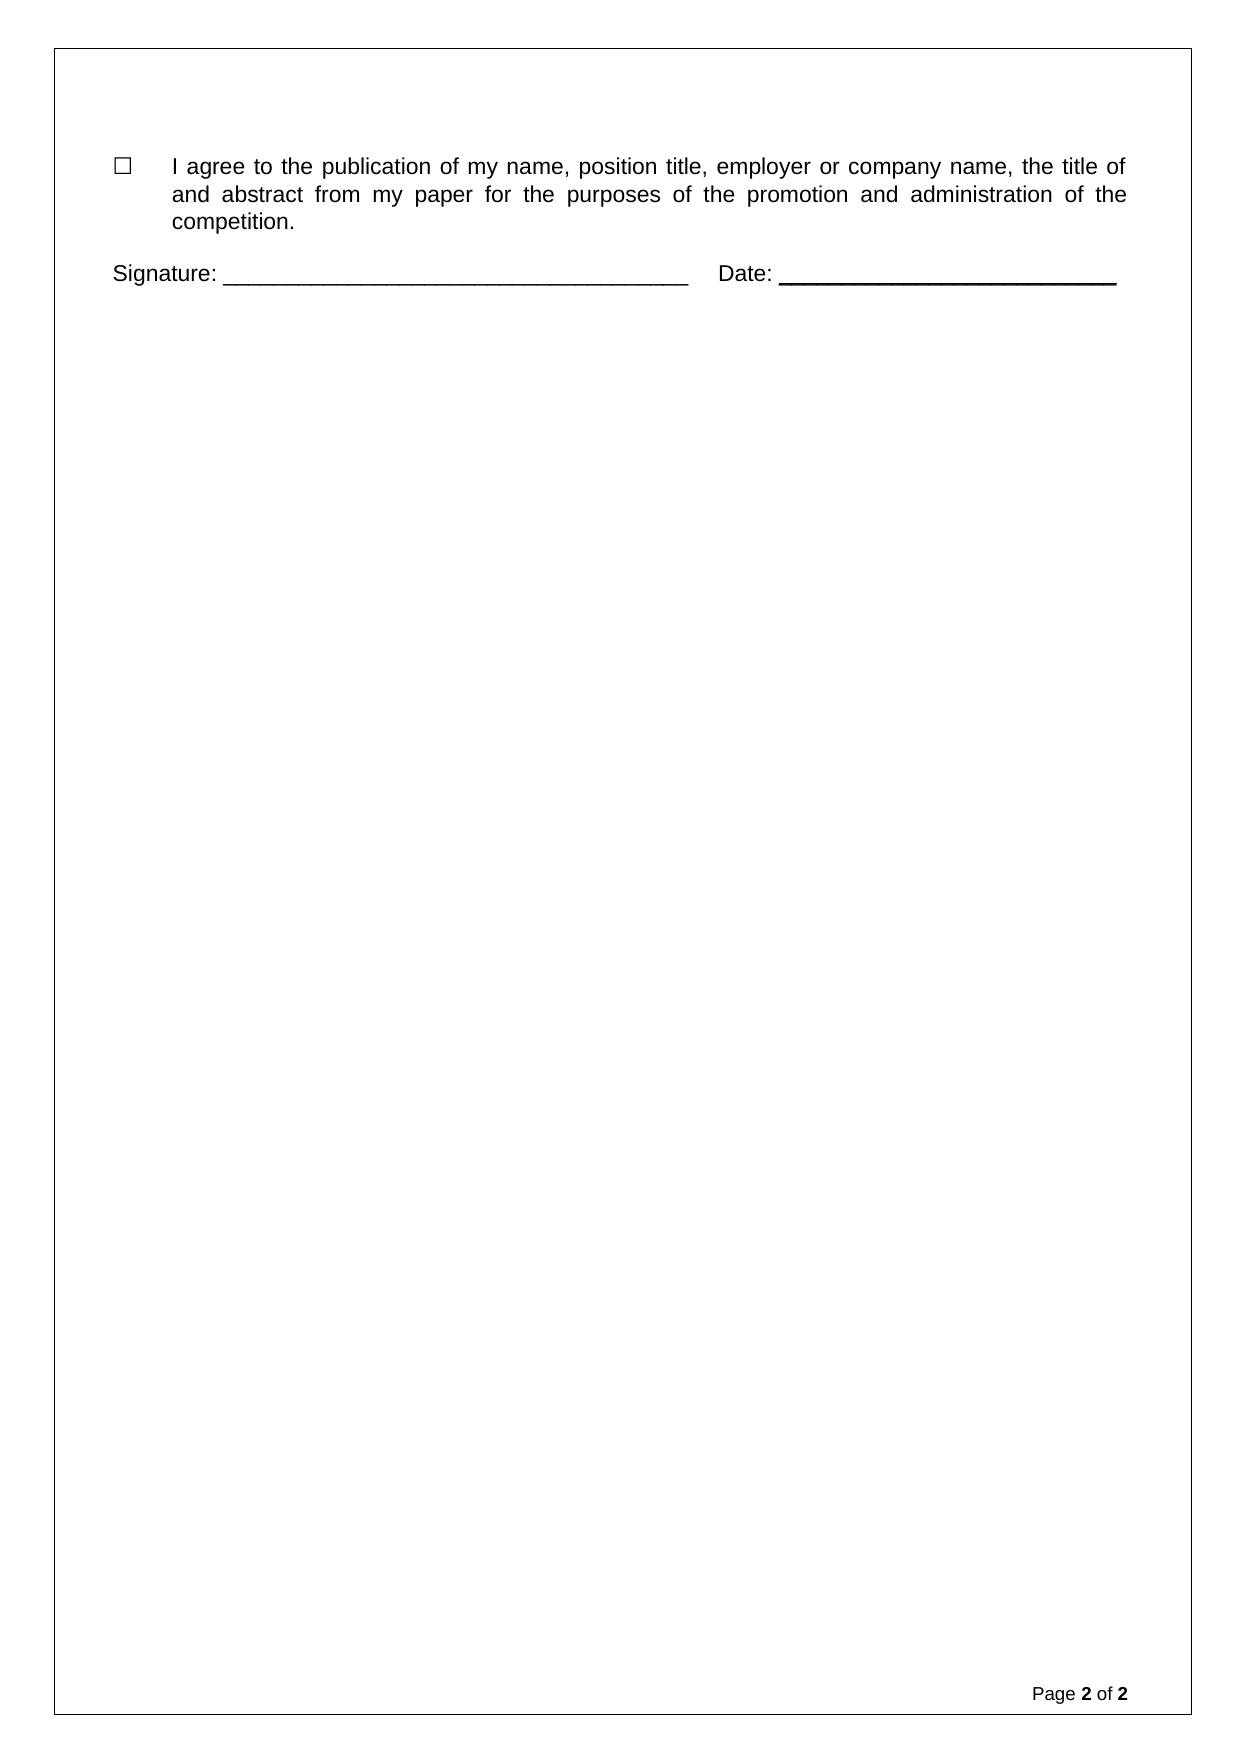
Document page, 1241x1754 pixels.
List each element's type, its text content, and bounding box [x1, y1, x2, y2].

text I agree to the publication of my name, position title, employer or company name, the title of and abstract from my paper for the purposes of the promotion and administration of the competition. [112, 150, 1128, 234]
text Signature: Date: [112, 260, 1128, 287]
